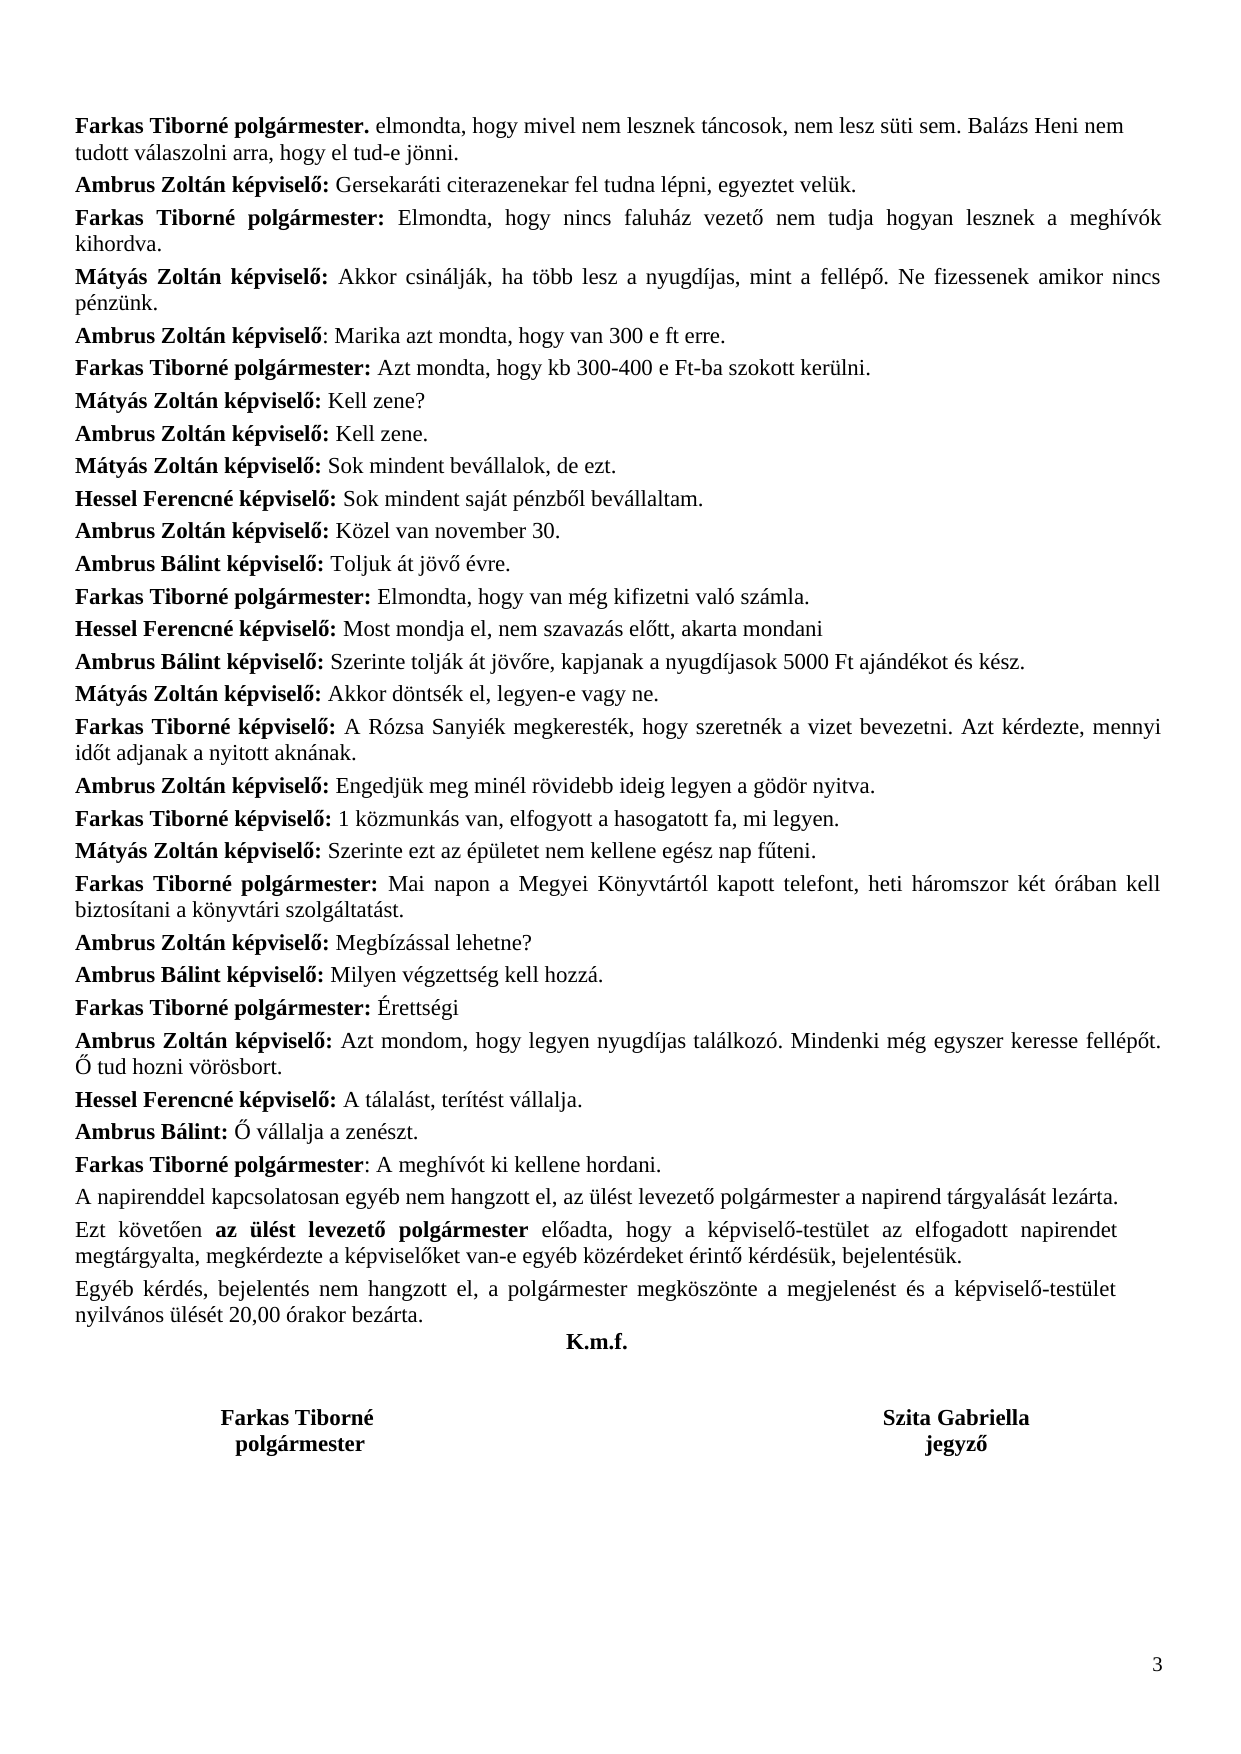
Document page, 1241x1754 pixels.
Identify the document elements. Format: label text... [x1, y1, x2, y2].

text Farkas Tiborné Szita Gabriella polgármester jegyző [75, 1404, 1118, 1457]
text Ambrus Zoltán képviselő: Megbízással lehetne? [75, 929, 1162, 955]
text Ambrus Zoltán képviselő: Engedjük meg minél rövidebb ideig legyen a gödör nyitva. [75, 772, 1162, 798]
text Farkas Tiborné polgármester: Elmondta, hogy nincs faluház vezető nem tudja hogyan lesznek a meghívók kihordva. [75, 204, 1162, 257]
text Farkas Tiborné polgármester: Elmondta, hogy van még kifizetni való számla. [75, 583, 1162, 609]
text Ambrus Zoltán képviselő: Kell zene. [75, 420, 1162, 446]
text Ambrus Bálint képviselő: Toljuk át jövő évre. [75, 550, 1162, 576]
text Farkas Tiborné polgármester: Mai napon a Megyei Könyvtártól kapott telefont, heti háromszor két órában kell biztosítani a könyvtári szolgáltatást. [75, 870, 1162, 923]
text Ambrus Zoltán képviselő: Marika azt mondta, hogy van 300 e ft erre. [75, 322, 1162, 348]
text K.m.f. [75, 1328, 1118, 1354]
text Hessel Ferencné képviselő: Sok mindent saját pénzből bevállaltam. [75, 485, 1162, 511]
text Hessel Ferencné képviselő: A tálalást, terítést vállalja. [75, 1086, 1162, 1112]
text Ambrus Bálint: Ő vállalja a zenészt. [75, 1118, 1162, 1144]
text Farkas Tiborné képviselő: A Rózsa Sanyiék megkeresték, hogy szeretnék a vizet bevezetni. Azt kérdezte, mennyi időt adjanak a nyitott aknának. [75, 713, 1162, 766]
text Ambrus Bálint képviselő: Milyen végzettség kell hozzá. [75, 961, 1162, 988]
text Hessel Ferencné képviselő: Most mondja el, nem szavazás előtt, akarta mondani [75, 615, 1162, 642]
text Ezt követően az ülést levezető polgármester előadta, hogy a képviselő-testület az elfogadott napirendet megtárgyalta, megkérdezte a képviselőket van-e egyéb közérdeket érintő kérdésük, bejelentésük. [75, 1216, 1118, 1269]
text A napirenddel kapcsolatosan egyéb nem hangzott el, az ülést levezető polgármester a napirend tárgyalását lezárta. [75, 1183, 1162, 1210]
text Ambrus Zoltán képviselő: Közel van november 30. [75, 517, 1162, 544]
text Farkas Tiborné polgármester: A meghívót ki kellene hordani. [75, 1151, 1162, 1177]
text Mátyás Zoltán képviselő: Szerinte ezt az épületet nem kellene egész nap fűteni. [75, 837, 1162, 864]
text Farkas Tiborné képviselő: 1 közmunkás van, elfogyott a hasogatott fa, mi legyen. [75, 805, 1162, 831]
text Farkas Tiborné polgármester: Érettségi [75, 994, 1162, 1020]
text Mátyás Zoltán képviselő: Akkor döntsék el, legyen-e vagy ne. [75, 681, 1162, 707]
text Ambrus Zoltán képviselő: Gersekaráti citerazenekar fel tudna lépni, egyeztet velük. [75, 171, 1162, 198]
text Egyéb kérdés, bejelentés nem hangzott el, a polgármester megköszönte a megjelenést és a képviselő-testület nyilvános ülését 20,00 órakor bezárta. [75, 1275, 1118, 1328]
text Farkas Tiborné polgármester. elmondta, hogy mivel nem lesznek táncosok, nem lesz süti sem. Balázs Heni nem tudott válaszolni arra, hogy el tud-e jönni. [75, 112, 1162, 165]
text Mátyás Zoltán képviselő: Sok mindent bevállalok, de ezt. [75, 452, 1162, 479]
text Ambrus Bálint képviselő: Szerinte tolják át jövőre, kapjanak a nyugdíjasok 5000 Ft ajándékot és kész. [75, 648, 1162, 674]
text Mátyás Zoltán képviselő: Kell zene? [75, 387, 1162, 413]
text Mátyás Zoltán képviselő: Akkor csinálják, ha több lesz a nyugdíjas, mint a fellépő. Ne fizessenek amikor nincs pénzünk. [75, 263, 1162, 316]
text Farkas Tiborné polgármester: Azt mondta, hogy kb 300-400 e Ft-ba szokott kerülni. [75, 354, 1162, 381]
text Ambrus Zoltán képviselő: Azt mondom, hogy legyen nyugdíjas találkozó. Mindenki még egyszer keresse fellépőt. Ő tud hozni vörösbort. [75, 1027, 1162, 1079]
